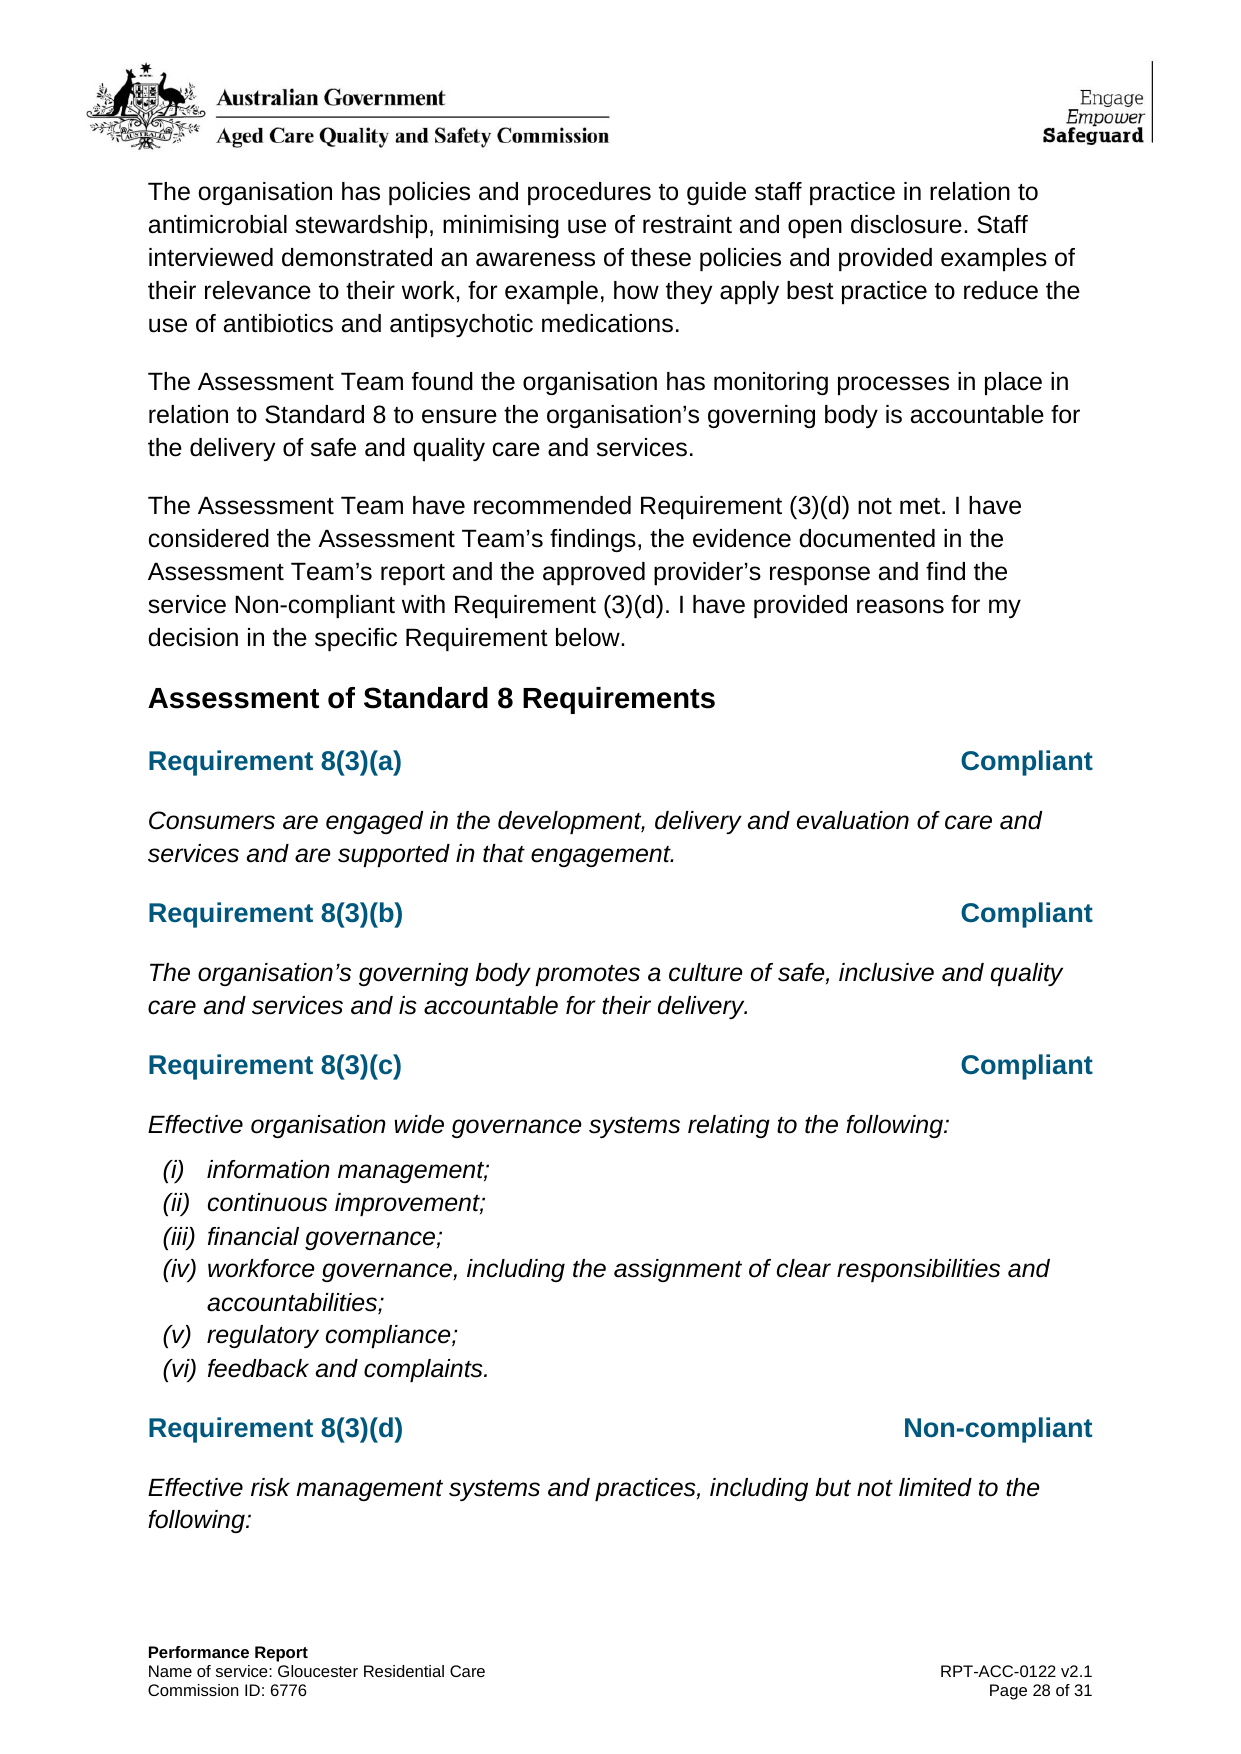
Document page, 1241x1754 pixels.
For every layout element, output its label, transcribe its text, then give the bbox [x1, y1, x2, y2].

subtitle Requirement 8(3)(b) Compliant [148, 897, 1092, 928]
list information management; [162, 1155, 1092, 1184]
list financial governance; [162, 1221, 1092, 1250]
text The organisation has policies and procedures to guide staff practice in relation to antimicrobial stewardship, minimising use of restraint and open disclosure. Staff interviewed demonstrated an awareness of these policies and provided examples of their relevance to their work, for example, how they apply best practice to reduce the use of antibiotics and antipsychotic medications. [148, 177, 1092, 338]
list regulatory compliance; [162, 1321, 1092, 1349]
subtitle Requirement 8(3)(c) Compliant [148, 1049, 1092, 1080]
text The Assessment Team found the organisation has monitoring processes in place in relation to Standard 8 to ensure the organisation’s governing body is accountable for the delivery of safe and quality care and services. [148, 367, 1092, 462]
text Effective risk management systems and practices, including but not limited to the following: [148, 1472, 1092, 1534]
subtitle Requirement 8(3)(a) Compliant [148, 745, 1092, 776]
subtitle Assessment of Standard 8 Requirements [148, 681, 1092, 715]
picture [0, 1, 1241, 171]
text Effective organisation wide governance systems relating to the following: [148, 1110, 1092, 1139]
text Consumers are engaged in the development, delivery and evaluation of care and services and are supported in that engagement. [148, 806, 1092, 868]
subtitle Requirement 8(3)(d) Non-compliant [148, 1412, 1092, 1443]
list feedback and complaints. [162, 1353, 1092, 1382]
text The organisation’s governing body promotes a culture of safe, inclusive and quality care and services and is accountable for their delivery. [148, 958, 1092, 1020]
text The Assessment Team have recommended Requirement (3)(d) not met. I have considered the Assessment Team’s findings, the evidence documented in the Assessment Team’s report and the approved provider’s response and find the service Non-compliant with Requirement (3)(d). I have provided reasons for my decision in the specific Requirement below. [148, 491, 1092, 652]
list workforce governance, including the assignment of clear responsibilities and accountabilities; [162, 1254, 1092, 1316]
list continuous improvement; [162, 1188, 1092, 1217]
